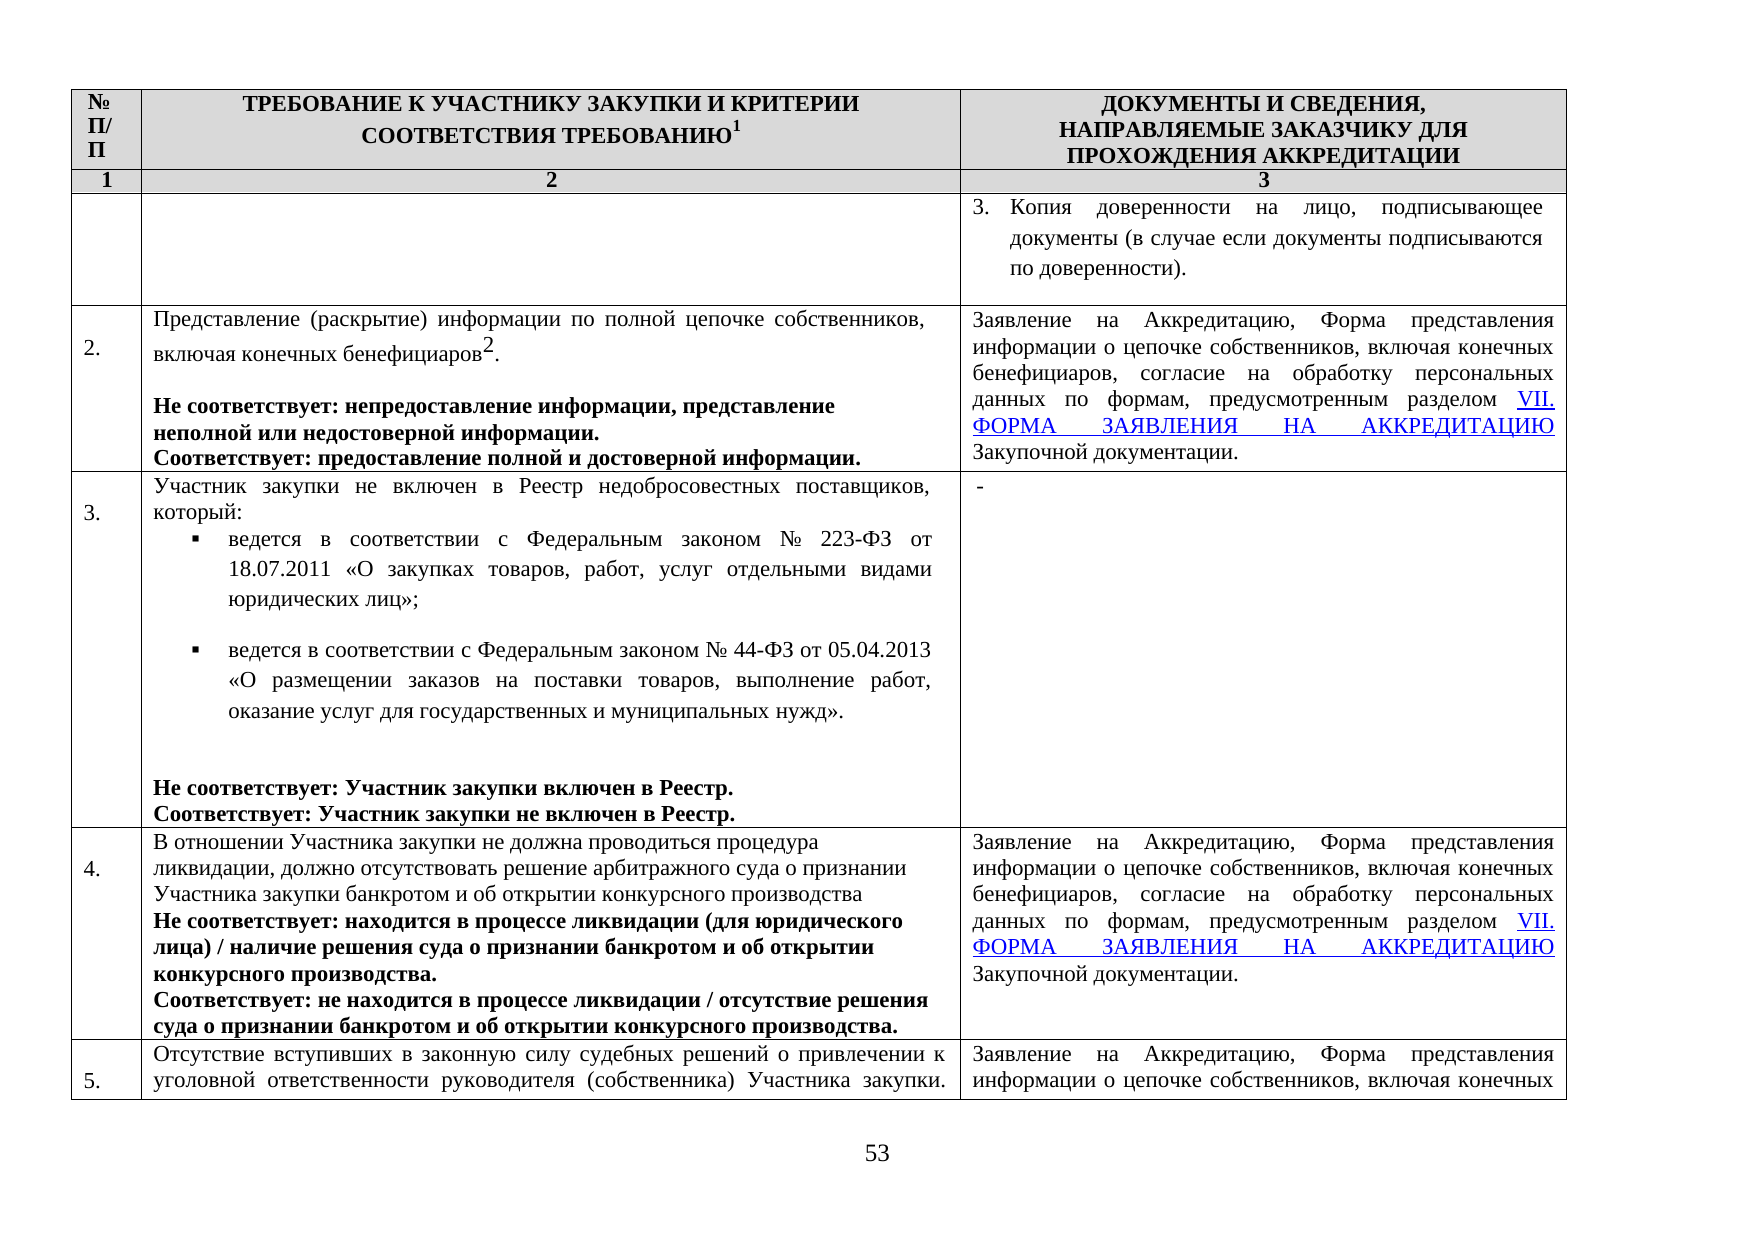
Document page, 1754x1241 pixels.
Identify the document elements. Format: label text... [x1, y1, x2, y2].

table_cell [961, 194, 1566, 305]
table_cell 2 [142, 170, 960, 192]
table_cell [142, 194, 960, 305]
table_cell 1. [72, 194, 141, 305]
table_cell - [961, 472, 1566, 827]
table_header ТРЕБОВАНИЕ К УЧАСТНИКУ ЗАКУПКИ И КРИТЕРИИ СООТВЕТСТВИЯ ТРЕБОВАНИЮ1 [142, 90, 960, 169]
table_cell Представление (раскрытие) информации по полной цепочке собственников, включая конечных бенефициаров2. Не соответствует: непредоставление информации, представление неполной или недостоверной информации. Соответствует: предоставление полной и достоверной информации. [142, 306, 960, 471]
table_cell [142, 1040, 960, 1099]
table_cell 1 [72, 170, 141, 192]
table_cell Участник закупки не включен в Реестр недобросовестных поставщиков, который: ведется в соответствии с Федеральным законом № 223-ФЗ от 18.07.2011 «О закупках товаров, работ, услуг отдельными видами юридических лиц»; ведется в соответствии с Федеральным законом № 44-ФЗ от 05.04.2013 «О размещении заказов на поставки товаров, выполнение работ, оказание услуг для государственных и муниципальных нужд». Не соответствует: Участник закупки включен в Реестр. Соответствует: Участник закупки не включен в Реестр. [142, 472, 960, 827]
table_cell 3. [72, 472, 141, 827]
table_cell 3 [961, 170, 1566, 192]
table_header ДОКУМЕНТЫ И СВЕДЕНИЯ, НАПРАВЛЯЕМЫЕ ЗАКАЗЧИКУ ДЛЯ ПРОХОЖДЕНИЯ АККРЕДИТАЦИИ [961, 90, 1566, 169]
table_cell В отношении Участника закупки не должна проводиться процедура ликвидации, должно отсутствовать решение арбитражного суда о признании Участника закупки банкротом и об открытии конкурсного производства Не соответствует: находится в процессе ликвидации (для юридического лица) / наличие решения суда о признании банкротом и об открытии конкурсного производства. Соответствует: не находится в процессе ликвидации / отсутствие решения суда о признании банкротом и об открытии конкурсного производства. [142, 828, 960, 1039]
table_cell 4. [72, 828, 141, 1039]
table_cell 2. [72, 306, 141, 471]
table_header № П/П [72, 90, 141, 169]
table_cell 5. [72, 1040, 141, 1099]
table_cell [961, 1040, 1566, 1099]
